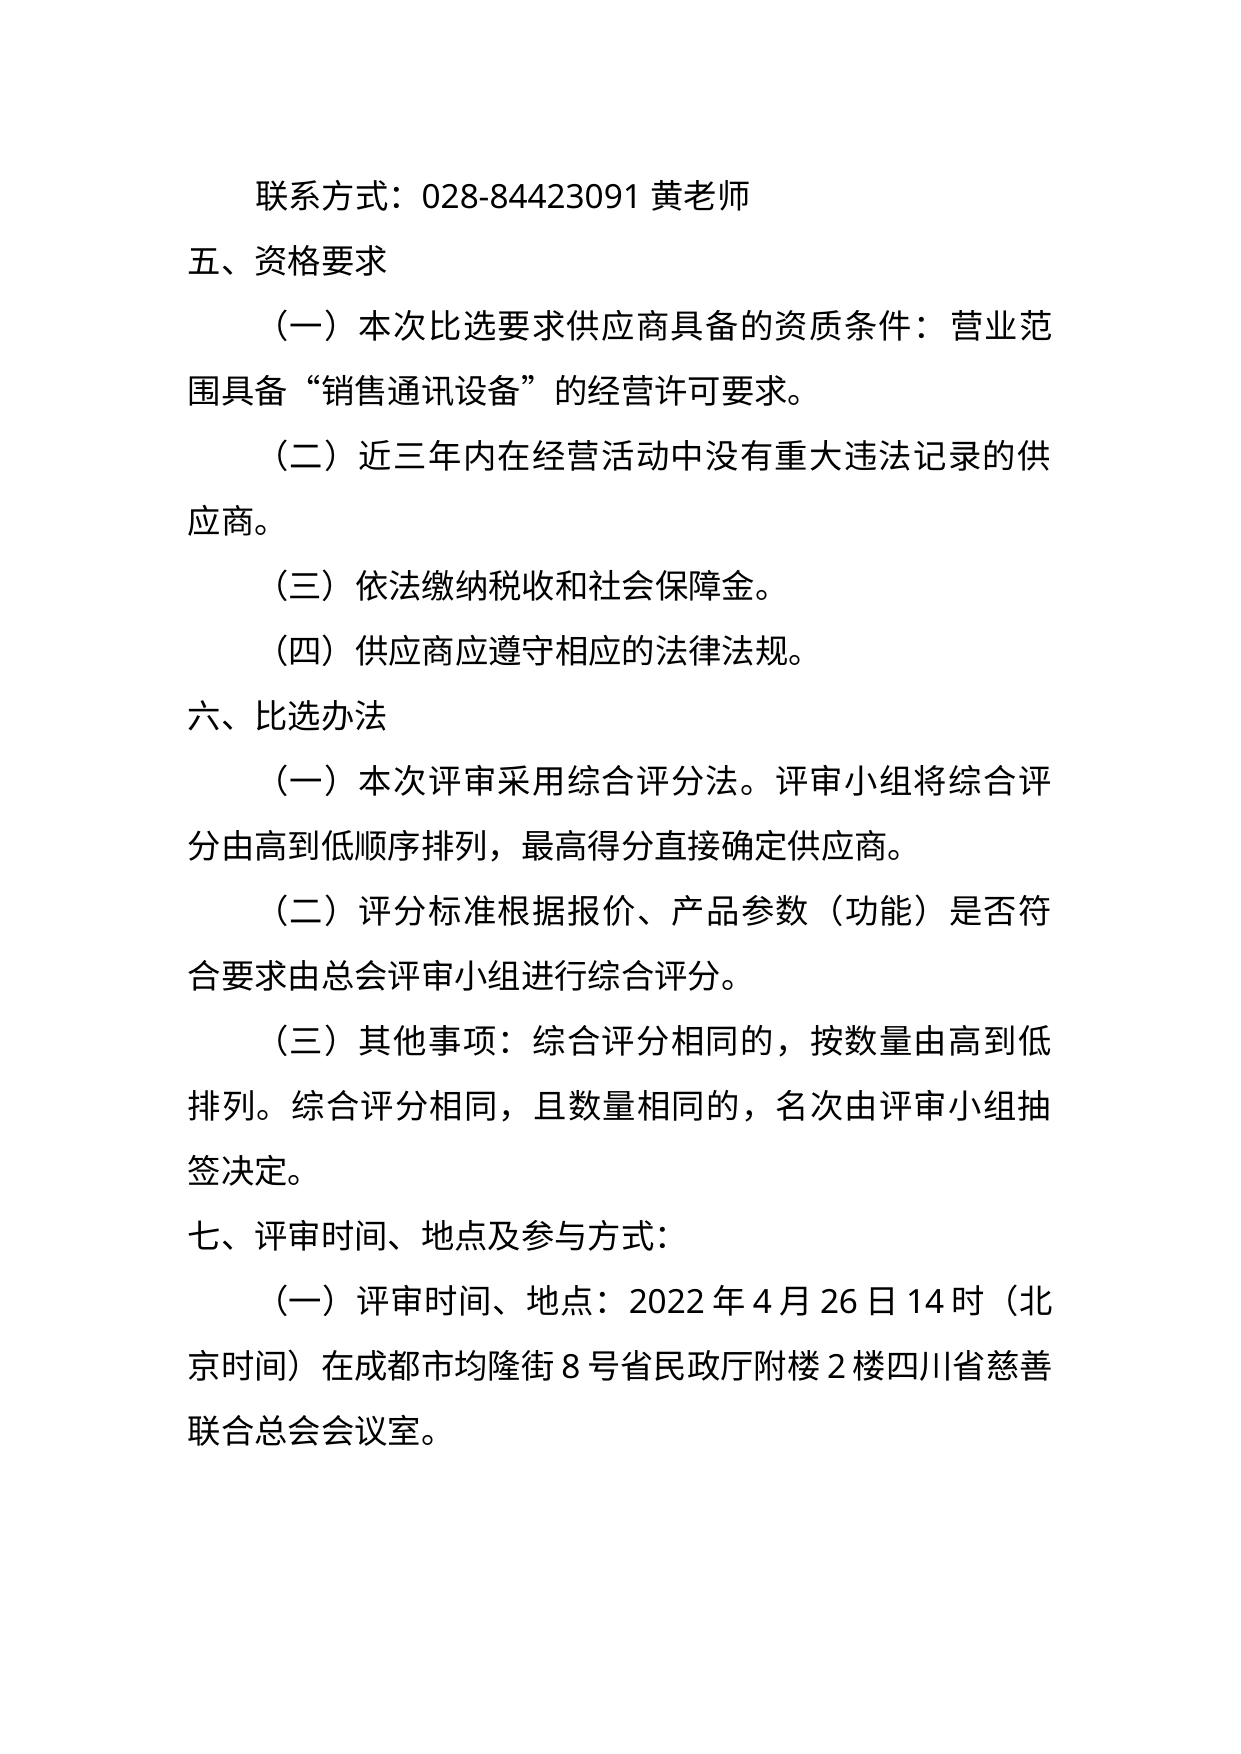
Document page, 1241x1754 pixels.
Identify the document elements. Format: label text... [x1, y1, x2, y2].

text 七、评审时间、地点及参与方式： [187, 1202, 1053, 1267]
text （二）近三年内在经营活动中没有重大违法记录的供应商。 [187, 422, 1053, 552]
text （三）其他事项：综合评分相同的，按数量由高到低排列。综合评分相同，且数量相同的，名次由评审小组抽签决定。 [187, 1007, 1053, 1202]
text （一）本次比选要求供应商具备的资质条件：营业范围具备“销售通讯设备”的经营许可要求。 [187, 292, 1053, 422]
text （四）供应商应遵守相应的法律法规。 [187, 617, 1053, 682]
text （三）依法缴纳税收和社会保障金。 [187, 552, 1053, 617]
text （一）评审时间、地点：2022年4月26日14时（北京时间）在成都市均隆街8号省民政厅附楼2楼四川省慈善联合总会会议室。 [187, 1267, 1053, 1462]
text （二）评分标准根据报价、产品参数（功能）是否符合要求由总会评审小组进行综合评分。 [187, 877, 1053, 1007]
text 六、比选办法 [187, 682, 1053, 747]
text 五、资格要求 [187, 227, 1053, 292]
text 联系方式：028-84423091 黄老师 [187, 162, 1053, 227]
text （一）本次评审采用综合评分法。评审小组将综合评分由高到低顺序排列，最高得分直接确定供应商。 [187, 747, 1053, 877]
